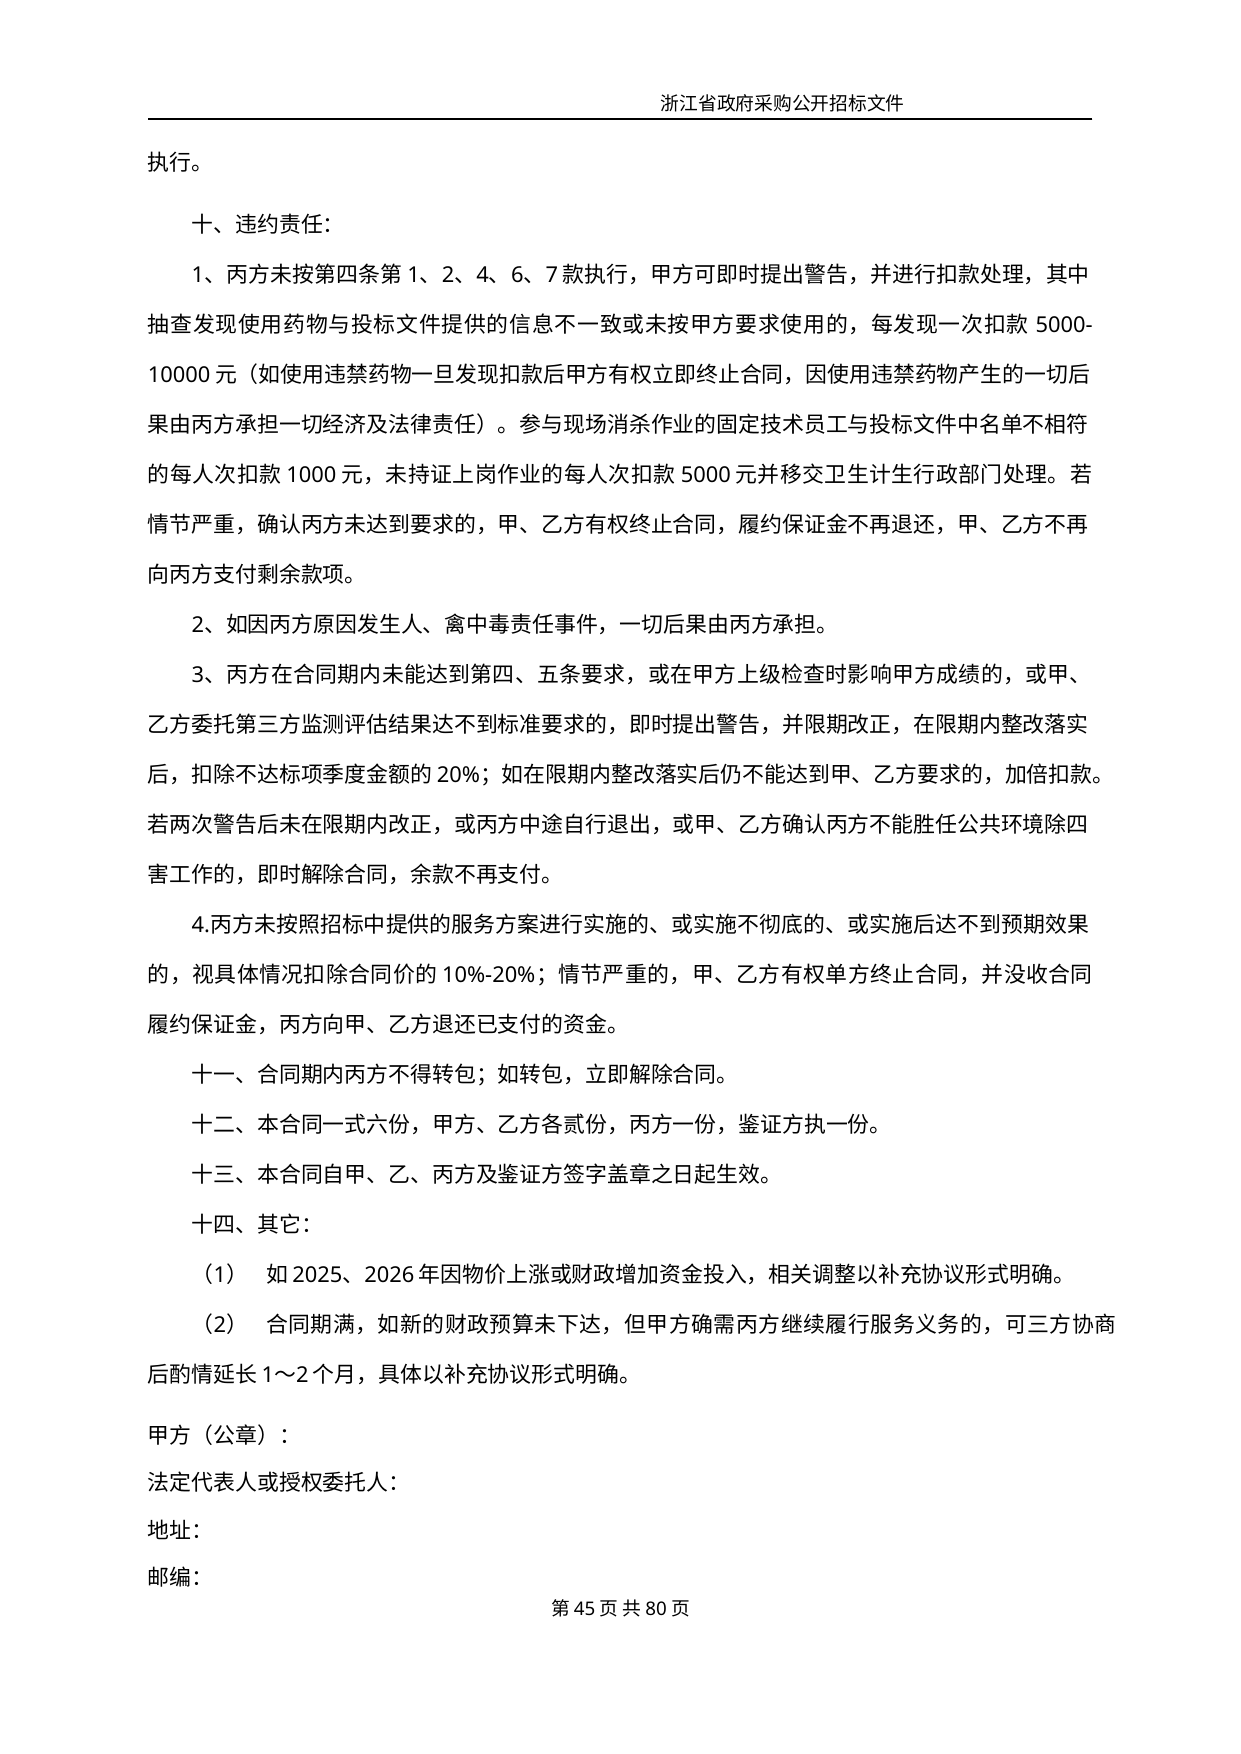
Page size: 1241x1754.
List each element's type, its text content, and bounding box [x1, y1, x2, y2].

text 十、违约责任： [148, 192, 1092, 242]
text 3、丙方在合同期内未能达到第四、五条要求，或在甲方上级检查时影响甲方成绩的，或甲、乙方委托第三方监测评估结果达不到标准要求的，即时提出警告，并限期改正，在限期内整改落实后，扣除不达标项季度金额的20%；如在限期内整改落实后仍不能达到甲、乙方要求的，加倍扣款。若两次警告后未在限期内改正，或丙方中途自行退出，或甲、乙方确认丙方不能胜任公共环境除四害工作的，即时解除合同，余款不再支付。 [148, 642, 1092, 892]
text 地址： [148, 1513, 1092, 1544]
text 邮编： [148, 1560, 1092, 1592]
text 甲方（公章）： [148, 1418, 1092, 1449]
text 1、丙方未按第四条第1、2、4、6、7款执行，甲方可即时提出警告，并进行扣款处理，其中抽查发现使用药物与投标文件提供的信息不一致或未按甲方要求使用的，每发现一次扣款5000-10000元（如使用违禁药物一旦发现扣款后甲方有权立即终止合同，因使用违禁药物产生的一切后果由丙方承担一切经济及法律责任）。参与现场消杀作业的固定技术员工与投标文件中名单不相符的每人次扣款1000元，未持证上岗作业的每人次扣款5000元并移交卫生计生行政部门处理。若情节严重，确认丙方未达到要求的，甲、乙方有权终止合同，履约保证金不再退还，甲、乙方不再向丙方支付剩余款项。 [148, 242, 1092, 592]
list 合同期满，如新的财政预算未下达，但甲方确需丙方继续履行服务义务的，可三方协商后酌情延长1～2个月，具体以补充协议形式明确。 [148, 1292, 1119, 1392]
text 法定代表人或授权委托人： [148, 1465, 1092, 1497]
text 十三、本合同自甲、乙、丙方及鉴证方签字盖章之日起生效。 [148, 1142, 1092, 1192]
text 十二、本合同一式六份，甲方、乙方各贰份，丙方一份，鉴证方执一份。 [148, 1092, 1092, 1142]
list 如2025、2026年因物价上涨或财政增加资金投入，相关调整以补充协议形式明确。 [148, 1242, 1119, 1292]
text 十四、其它： [148, 1192, 1092, 1242]
text 十一、合同期内丙方不得转包；如转包，立即解除合同。 [148, 1042, 1092, 1092]
text 2、如因丙方原因发生人、禽中毒责任事件，一切后果由丙方承担。 [148, 592, 1092, 642]
text 4.丙方未按照招标中提供的服务方案进行实施的、或实施不彻底的、或实施后达不到预期效果的，视具体情况扣除合同价的10%-20%；情节严重的，甲、乙方有权单方终止合同，并没收合同履约保证金，丙方向甲、乙方退还已支付的资金。 [148, 892, 1092, 1042]
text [148, 145, 1092, 177]
